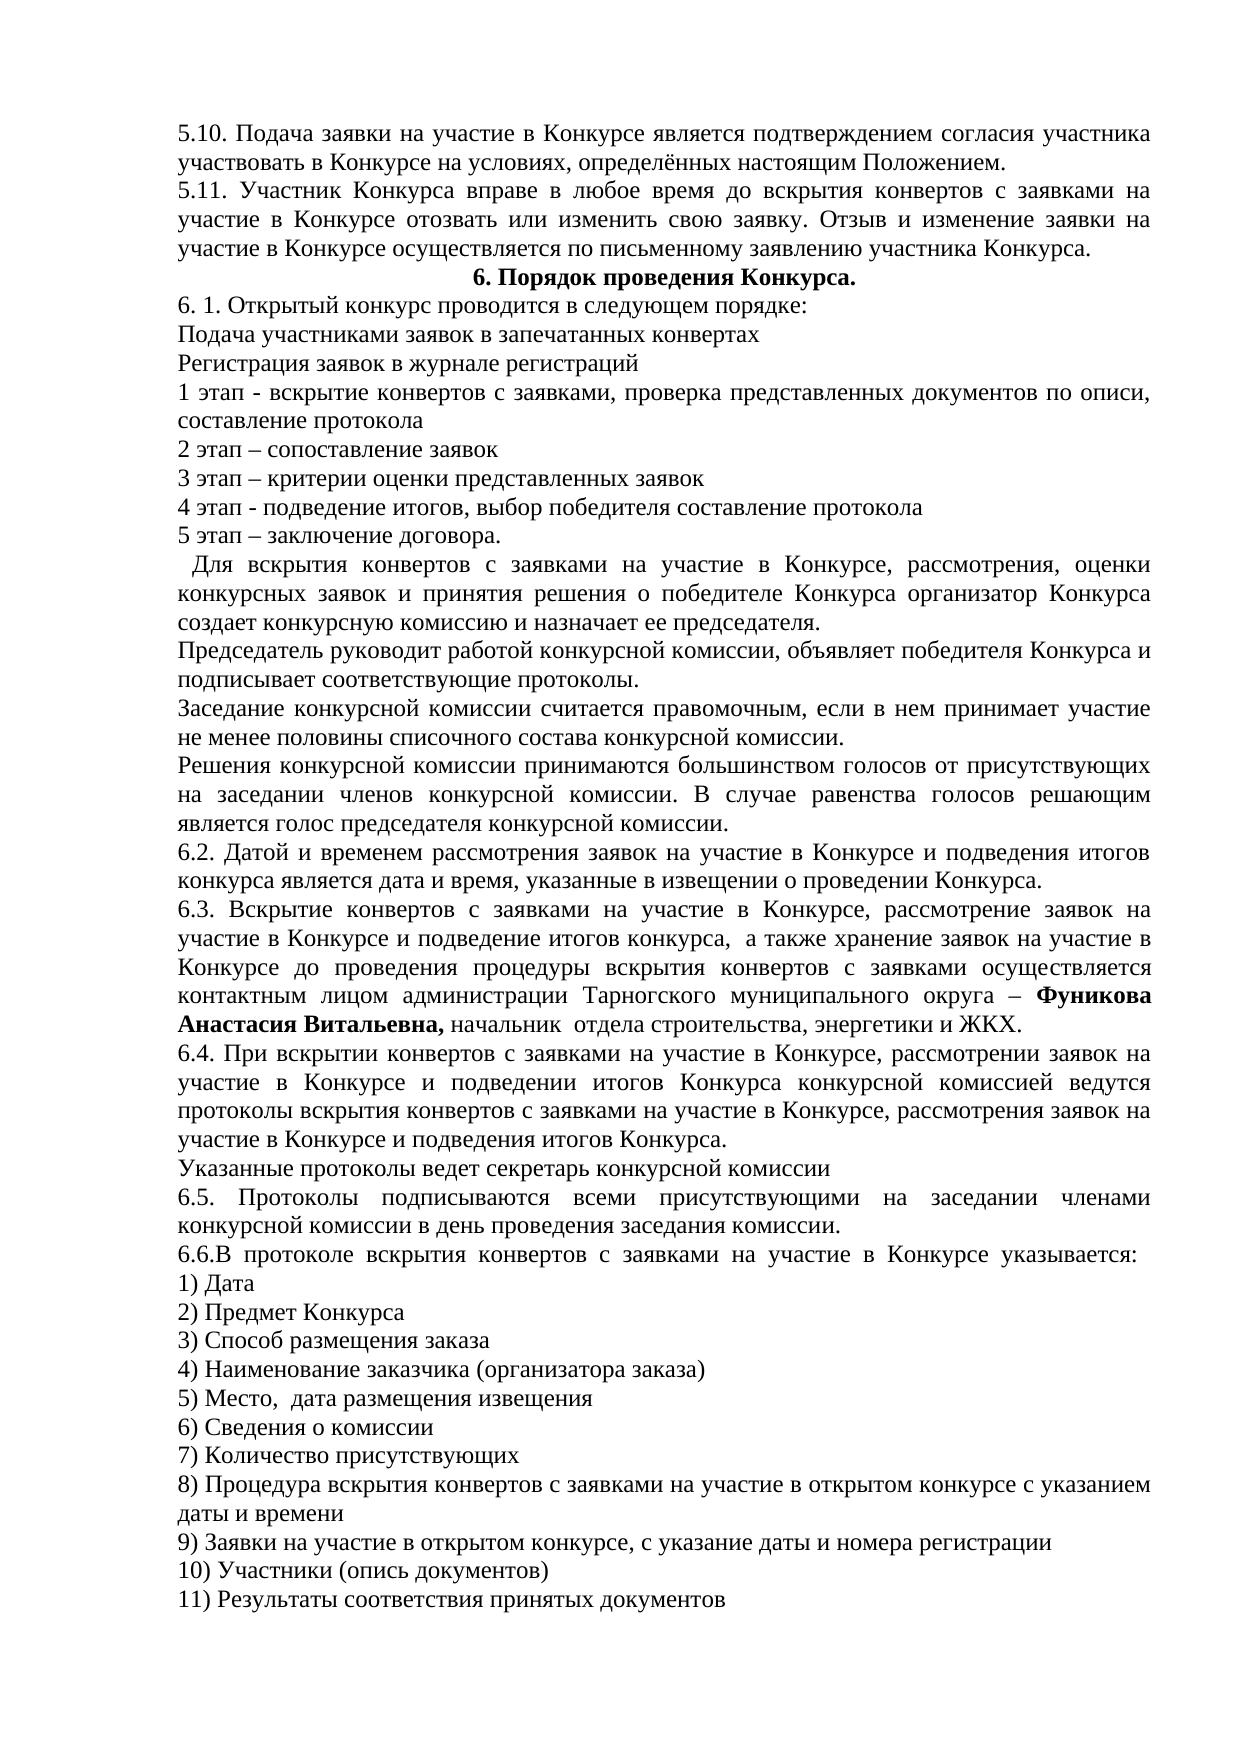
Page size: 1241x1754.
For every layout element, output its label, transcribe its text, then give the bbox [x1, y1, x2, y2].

text 8) Процедура вскрытия конвертов с заявками на участие в открытом конкурсе с указанием даты и времени [177, 1469, 1152, 1527]
text Подача участниками заявок в запечатанных конвертах [177, 319, 1152, 348]
text 6.6.В протоколе вскрытия конвертов с заявками на участие в Конкурсе указывается: 1) Дата [177, 1239, 1152, 1297]
text 6.2. Датой и временем рассмотрения заявок на участие в Конкурсе и подведения итогов конкурса является дата и время, указанные в извещении о проведении Конкурса. [177, 837, 1152, 894]
text Заседание конкурсной комиссии считается правомочным, если в нем принимает участие не менее половины списочного состава конкурсной комиссии. [177, 693, 1152, 751]
text 6.4. При вскрытии конвертов с заявками на участие в Конкурсе, рассмотрении заявок на участие в Конкурсе и подведении итогов Конкурса конкурсной комиссией ведутся протоколы вскрытия конвертов с заявками на участие в Конкурсе, рассмотрения заявок на участие в Конкурсе и подведения итогов Конкурса. [177, 1038, 1152, 1153]
text Указанные протоколы ведет секретарь конкурсной комиссии [177, 1153, 1152, 1182]
text Регистрация заявок в журнале регистраций [177, 348, 1152, 377]
text 3) Способ размещения заказа [177, 1326, 1152, 1354]
text 3 этап – критерии оценки представленных заявок [177, 463, 1152, 492]
text 5.10. Подача заявки на участие в Конкурсе является подтверждением согласия участника участвовать в Конкурсе на условиях, определённых настоящим Положением. [177, 118, 1152, 176]
text 4 этап - подведение итогов, выбор победителя составление протокола [177, 492, 1152, 521]
text 6. Порядок проведения Конкурса. [177, 262, 1152, 291]
text 1 этап - вскрытие конвертов с заявками, проверка представленных документов по описи, составление протокола [177, 377, 1152, 434]
text 5) Место, дата размещения извещения [177, 1383, 1152, 1412]
text 5.11. Участник Конкурса вправе в любое время до вскрытия конвертов с заявками на участие в Конкурсе отозвать или изменить свою заявку. Отзыв и изменение заявки на участие в Конкурсе осуществляется по письменному заявлению участника Конкурса. [177, 176, 1152, 262]
text 5 этап – заключение договора. [177, 521, 1152, 549]
text 6.5. Протоколы подписываются всеми присутствующими на заседании членами конкурсной комиссии в день проведения заседания комиссии. [177, 1182, 1152, 1239]
text 2 этап – сопоставление заявок [177, 434, 1152, 463]
text Решения конкурсной комиссии принимаются большинством голосов от присутствующих на заседании членов конкурсной комиссии. В случае равенства голосов решающим является голос председателя конкурсной комиссии. [177, 751, 1152, 837]
text Для вскрытия конвертов с заявками на участие в Конкурсе, рассмотрения, оценки конкурсных заявок и принятия решения о победителе Конкурса организатор Конкурса создает конкурсную комиссию и назначает ее председателя. [177, 549, 1152, 636]
text 6.3. Вскрытие конвертов с заявками на участие в Конкурсе, рассмотрение заявок на участие в Конкурсе и подведение итогов конкурса, а также хранение заявок на участие в Конкурсе до проведения процедуры вскрытия конвертов с заявками осуществляется контактным лицом администрации Тарногского муниципального округа – Фуникова Анастасия Витальевна, начальник отдела строительства, энергетики и ЖКХ. [177, 894, 1152, 1038]
text 11) Результаты соответствия принятых документов [177, 1584, 1152, 1613]
text 6) Сведения о комиссии [177, 1412, 1152, 1441]
text 4) Наименование заказчика (организатора заказа) [177, 1354, 1152, 1383]
text 2) Предмет Конкурса [177, 1297, 1152, 1326]
text 7) Количество присутствующих [177, 1441, 1152, 1469]
text 10) Участники (опись документов) [177, 1556, 1152, 1584]
text 9) Заявки на участие в открытом конкурсе, с указание даты и номера регистрации [177, 1527, 1152, 1556]
text 6. 1. Открытый конкурс проводится в следующем порядке: [177, 291, 1152, 319]
text Председатель руководит работой конкурсной комиссии, объявляет победителя Конкурса и подписывает соответствующие протоколы. [177, 636, 1152, 693]
